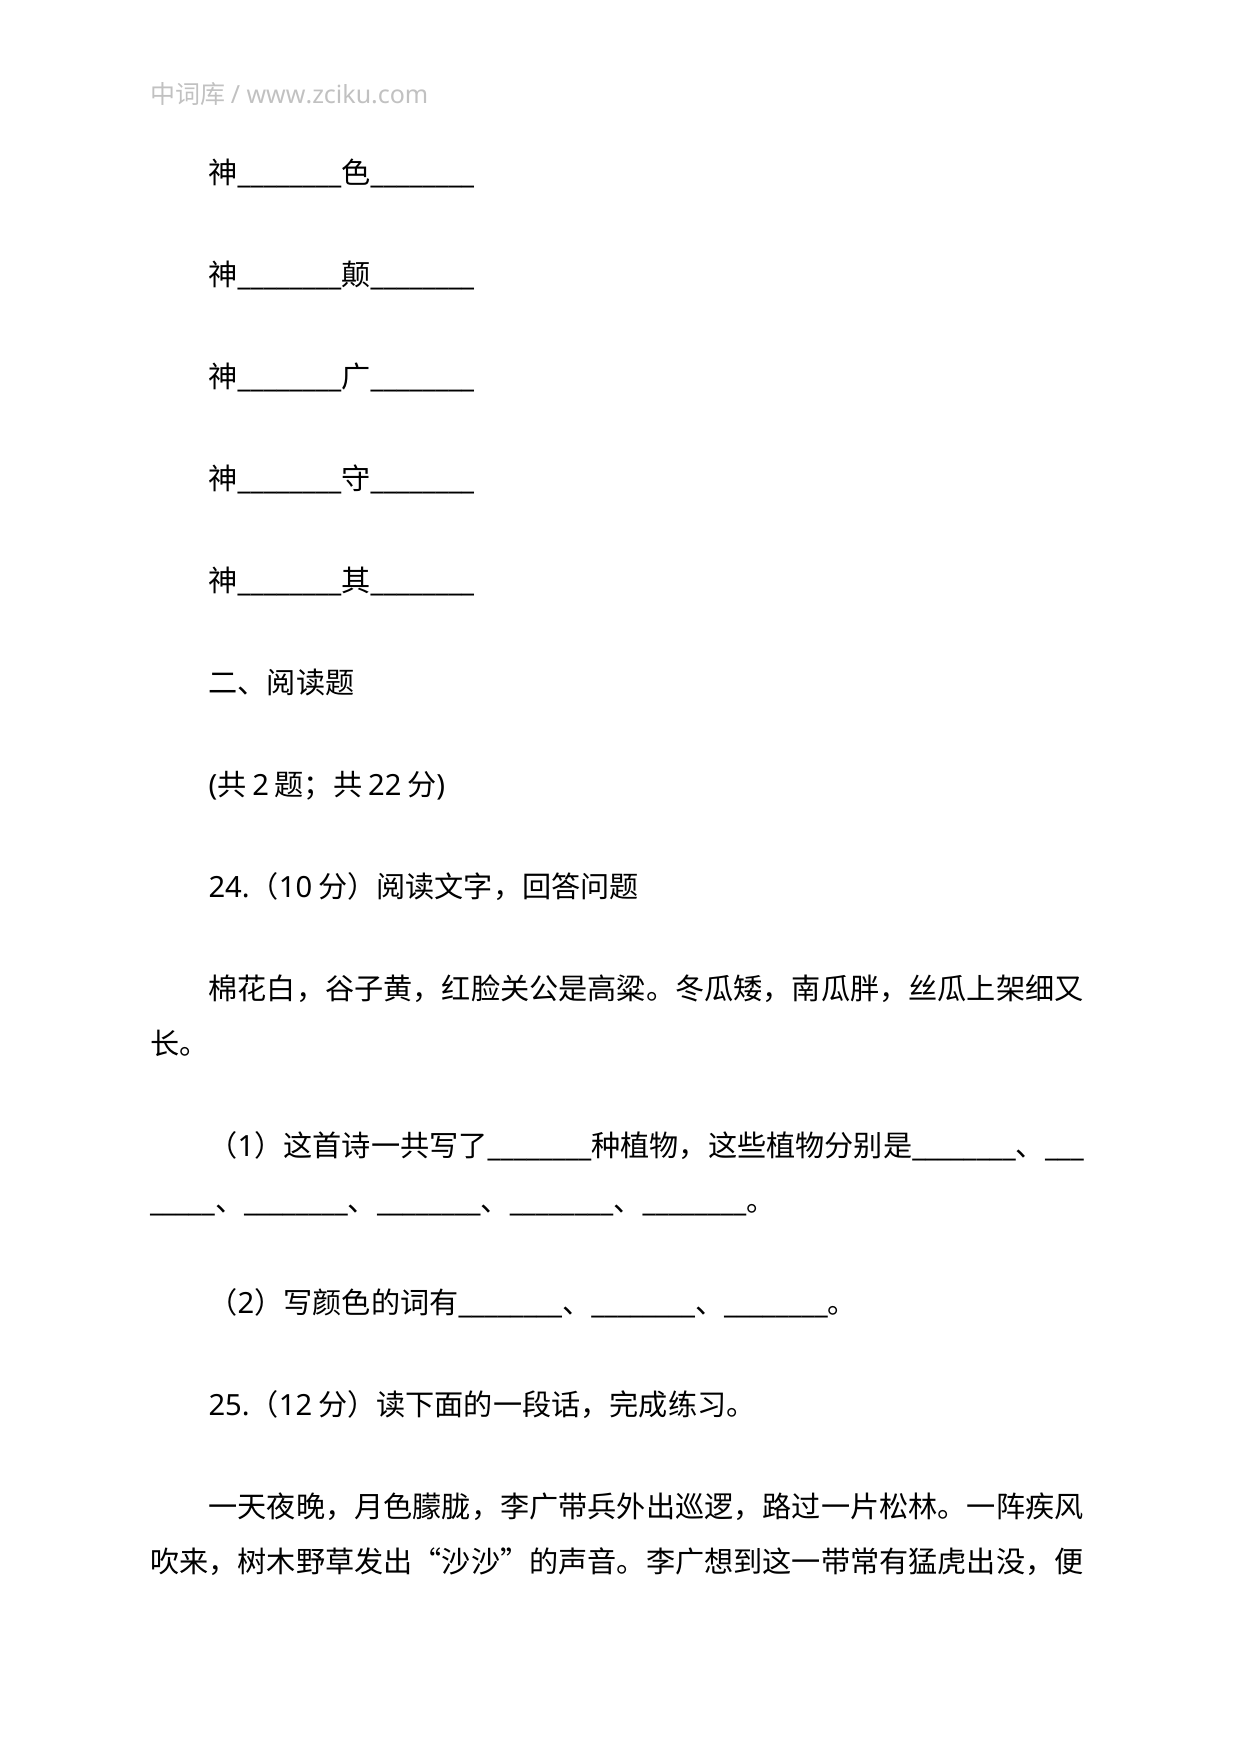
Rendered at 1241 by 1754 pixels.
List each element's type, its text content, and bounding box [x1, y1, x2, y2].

text （1）这首诗一共写了________种植物，这些植物分别是________、________、________、________、________、________。 [150, 1122, 1090, 1220]
text 二、阅读题 [150, 660, 1090, 702]
text 棉花白，谷子黄，红脸关公是高粱。冬瓜矮，南瓜胖，丝瓜上架细又长。 [150, 966, 1090, 1063]
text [150, 1483, 1090, 1580]
text 神________其________ [150, 558, 1090, 600]
text 24.（10分）阅读文字，回答问题 [150, 864, 1090, 906]
text 神________色________ [150, 150, 1090, 192]
text 25.（12分）读下面的一段话，完成练习。 [150, 1381, 1090, 1424]
text 神________颠________ [150, 252, 1090, 294]
text （2）写颜色的词有________、________、________。 [150, 1279, 1090, 1322]
text 神________广________ [150, 354, 1090, 396]
text 神________守________ [150, 456, 1090, 498]
text (共2题；共22分) [150, 762, 1090, 804]
